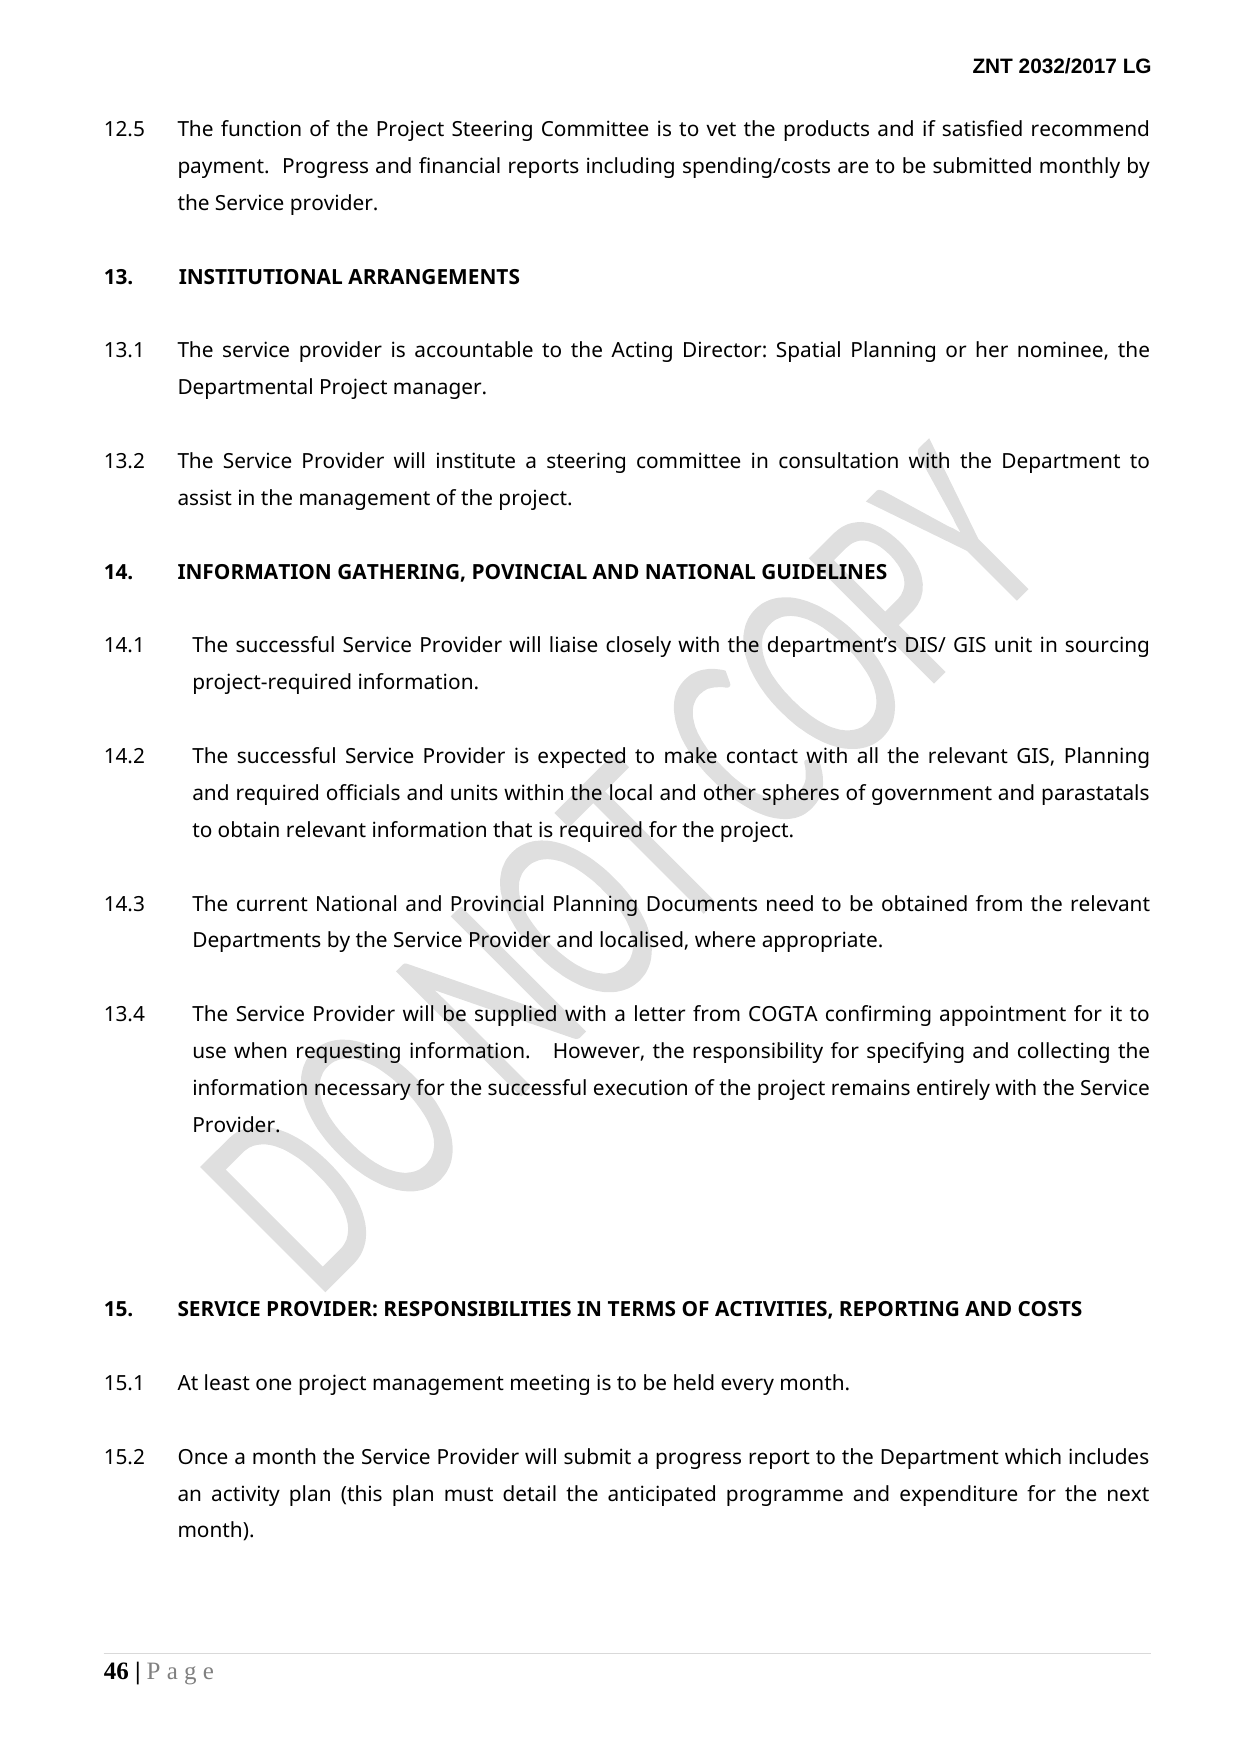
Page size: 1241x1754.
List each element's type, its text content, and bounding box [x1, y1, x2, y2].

text 15.2 Once a month the Service Provider will submit a progress report to the Department which includes an activity plan (this plan must detail the anticipated programme and expenditure for the next month). [103, 1442, 1151, 1544]
text 15. SERVICE PROVIDER: RESPONSIBILITIES IN TERMS OF ACTIVITIES, REPORTING AND COSTS [103, 1294, 1151, 1323]
text 13.4 The Service Provider will be supplied with a letter from COGTA confirming appointment for it to use when requesting information. However, the responsibility for specifying and collecting the information necessary for the successful execution of the project remains entirely with the Service Provider. [103, 999, 1151, 1138]
text 14. INFORMATION GATHERING, Povincial and National Guidelines [103, 557, 1151, 585]
text 13. Institutional Arrangements [103, 262, 1151, 290]
text 14.1 The successful Service Provider will liaise closely with the department’s DIS/ GIS unit in sourcing project-required information. [103, 631, 1151, 696]
list The function of the Project Steering Committee is to vet the products and if satisfied recommend payment. Progress and financial reports including spending/costs are to be submitted monthly by the Service provider. [103, 114, 1151, 217]
text 14.2 The successful Service Provider is expected to make contact with all the relevant GIS, Planning and required officials and units within the local and other spheres of government and parastatals to obtain relevant information that is required for the project. [103, 741, 1151, 843]
text 13.2 The Service Provider will institute a steering committee in consultation with the Department to assist in the management of the project. [103, 446, 1151, 512]
text 14.3 The current National and Provincial Planning Documents need to be obtained from the relevant Departments by the Service Provider and localised, where appropriate. [103, 889, 1151, 954]
text 13.1 The service provider is accountable to the Acting Director: Spatial Planning or her nominee, the Departmental Project manager. [103, 336, 1151, 401]
text 15.1 At least one project management meeting is to be held every month. [103, 1368, 1151, 1397]
